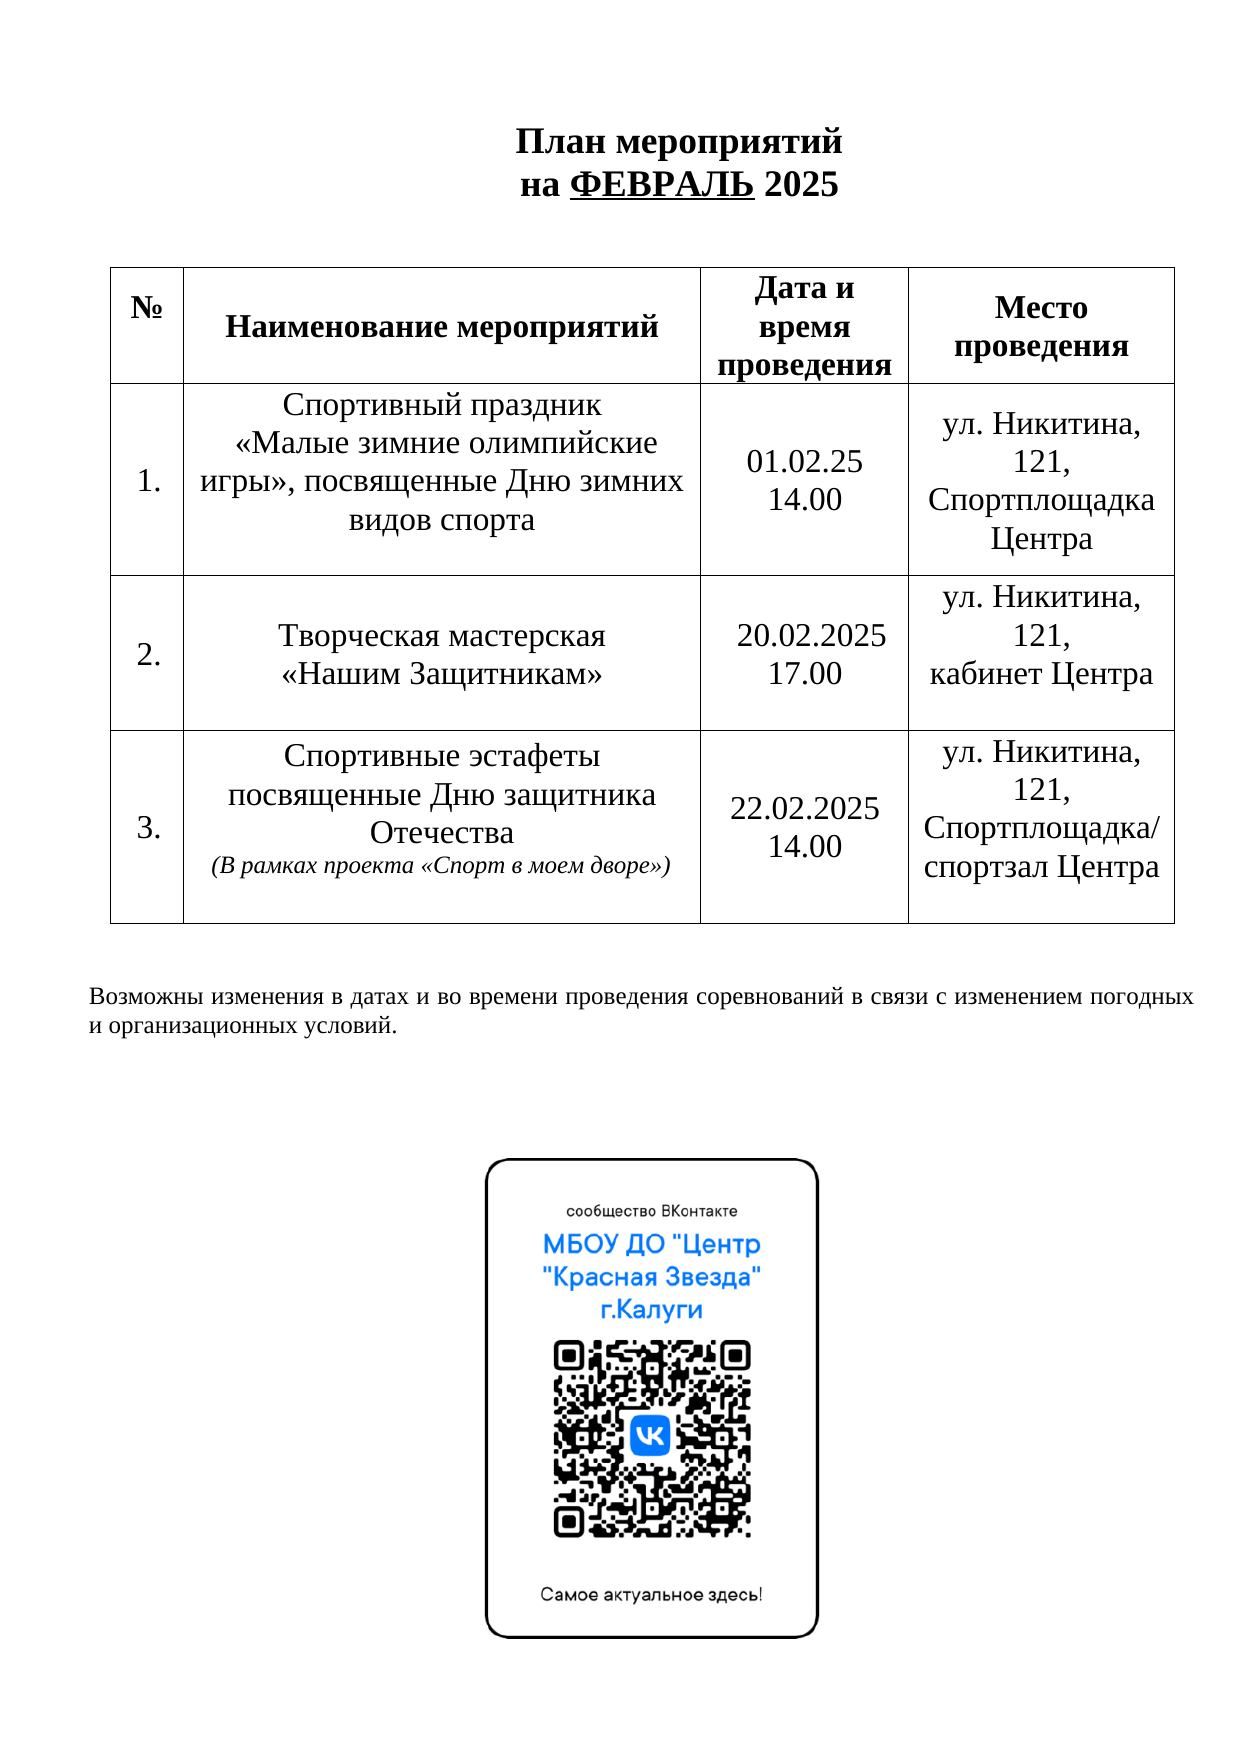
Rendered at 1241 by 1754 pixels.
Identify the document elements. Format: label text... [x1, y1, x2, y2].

table_header № [111, 268, 183, 383]
table_cell 01.02.25 14.00 [701, 384, 908, 575]
table_cell Спортивные эстафеты посвященные Дню защитника Отечества (В рамках проекта «Спорт в моем дворе») [184, 731, 700, 922]
text Возможны изменения в датах и во времени проведения соревнований в связи с изменением погодных и организационных условий. [89, 981, 1196, 1038]
text План мероприятий [89, 118, 1196, 161]
table_header Наименование мероприятий [184, 268, 700, 383]
table_cell 3. [111, 731, 183, 922]
table_header Дата и время проведения [701, 268, 908, 383]
text на ФЕВРАЛЬ 2025 [89, 161, 1196, 204]
table_header Место проведения [909, 268, 1174, 383]
table_cell ул. Никитина, 121, Спортплощадка Центра [909, 384, 1174, 575]
table_cell 1. [111, 384, 183, 575]
table_cell 2. [111, 576, 183, 730]
table_cell 22.02.2025 14.00 [701, 731, 908, 922]
table_cell 20.02.2025 17.00 [701, 576, 908, 730]
table_cell Творческая мастерская «Нашим Защитникам» [184, 576, 700, 730]
table_cell ул. Никитина, 121, кабинет Центра [909, 576, 1174, 730]
picture [470, 1141, 833, 1655]
table_cell Спортивный праздник «Малые зимние олимпийские игры», посвященные Дню зимних видов спорта [184, 384, 700, 575]
table_cell ул. Никитина, 121, Спортплощадка/спортзал Центра [909, 731, 1174, 922]
